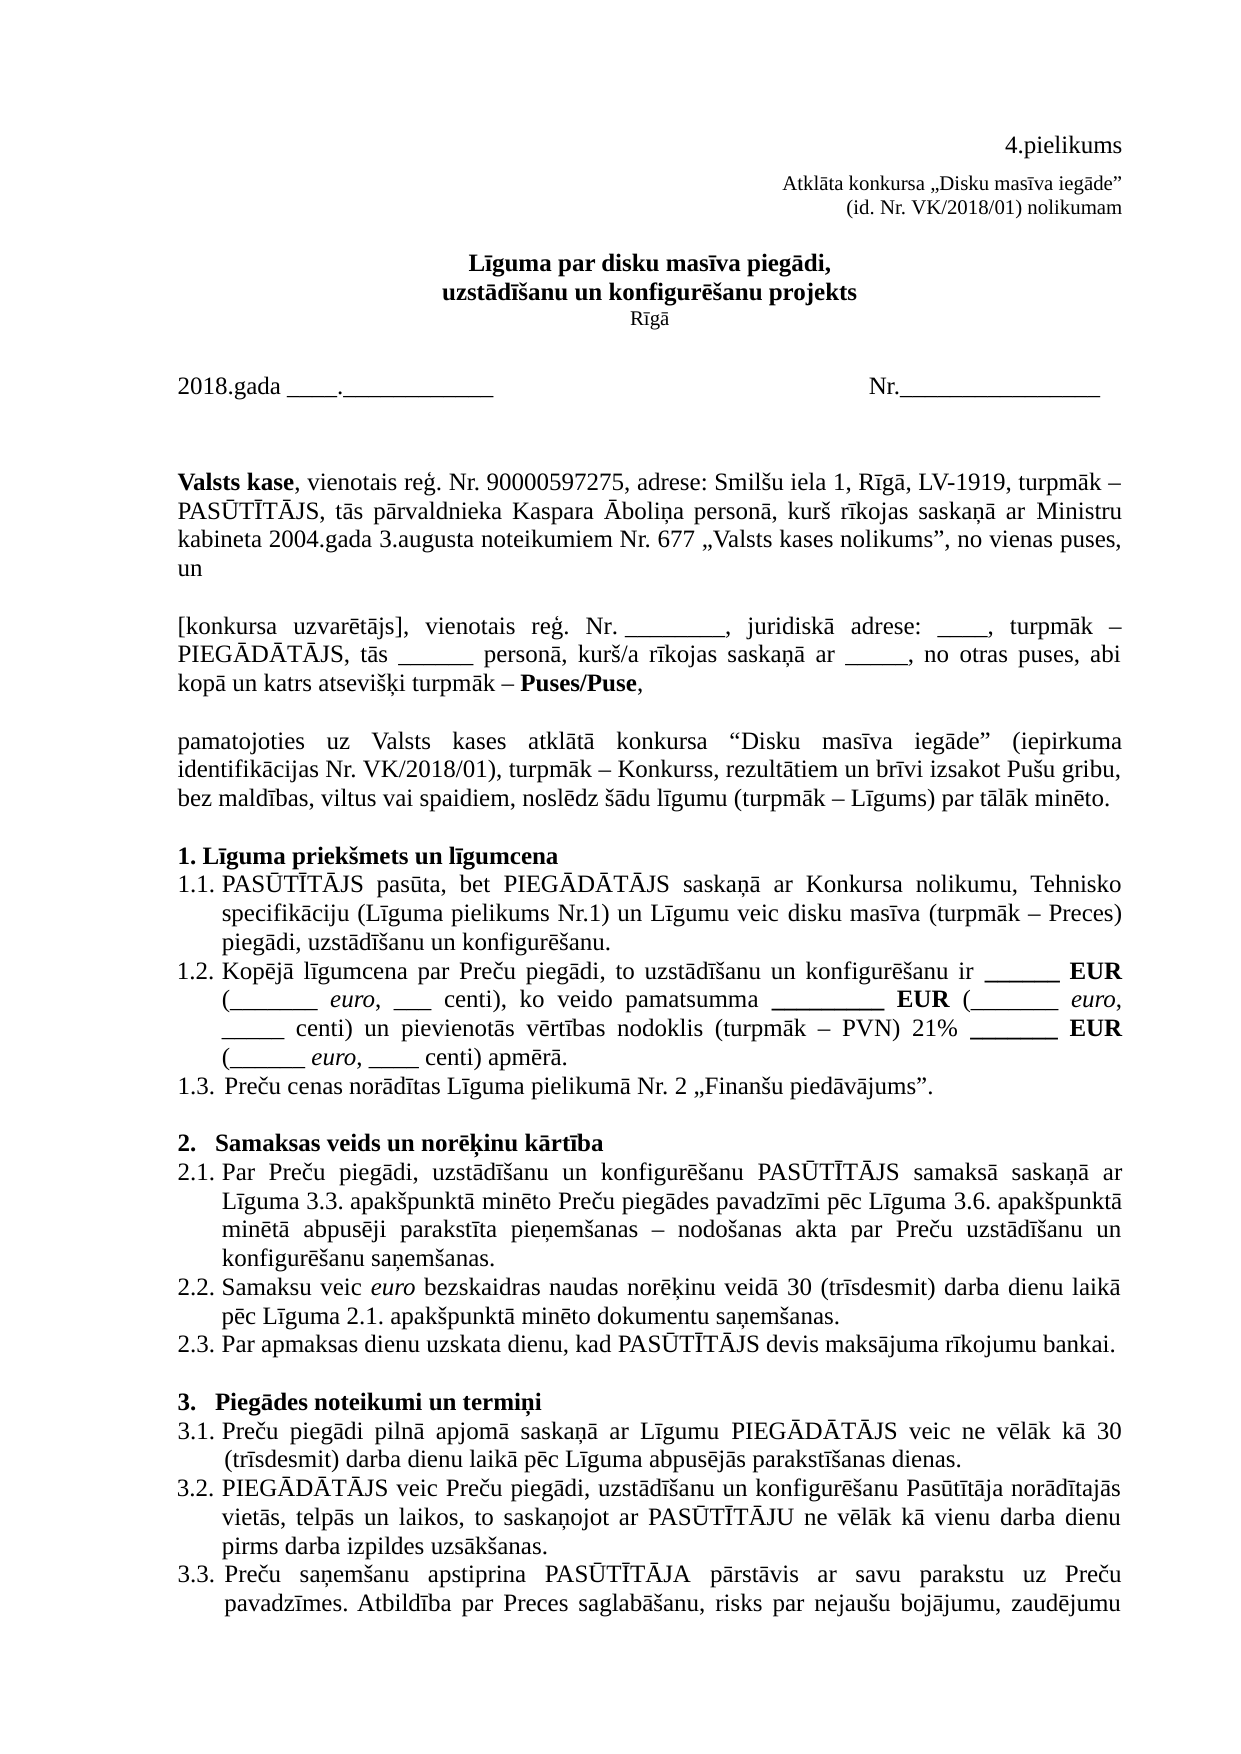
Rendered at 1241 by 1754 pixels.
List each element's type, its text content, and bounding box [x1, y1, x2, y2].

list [177, 1559, 1122, 1617]
text (id. Nr. VK/2018/01) nolikumam [177, 195, 1122, 219]
table_header Nr.________________ [638, 371, 1111, 438]
table_header 2018.gada ____.____________ [166, 371, 638, 438]
text 4.pielikums [177, 130, 1122, 159]
text Valsts kase, vienotais reģ. Nr. 90000597275, adrese: Smilšu iela 1, Rīgā, LV-1919, turpmāk – PASŪTĪTĀJS, tās pārvaldnieka Kaspara Āboliņa personā, kurš rīkojas saskaņā ar Ministru kabineta 2004.gada 3.augusta noteikumiem Nr. 677 „Valsts kases nolikums”, no vienas puses, un [177, 467, 1122, 582]
list PASŪTĪTĀJS pasūta, bet PIEGĀDĀtājs saskaņā ar Konkursa nolikumu, Tehnisko specifikāciju (Līguma pielikums Nr.1) un Līgumu veic disku masīva (turpmāk – Preces) piegādi, uzstādīšanu un konfigurēšanu. [177, 869, 1122, 956]
list Samaksas veids un norēķinu kārtība [177, 1128, 1122, 1157]
text Līguma par disku masīva piegādi, uzstādīšanu un konfigurēšanu projekts [177, 248, 1122, 306]
list PIEGĀDĀTĀJS veic Preču piegādi, uzstādīšanu un konfigurēšanu Pasūtītāja norādītajās vietās, telpās un laikos, to saskaņojot ar PASŪTĪTĀJU ne vēlāk kā vienu darba dienu pirms darba izpildes uzsākšanas. [177, 1473, 1122, 1559]
list Piegādes noteikumi un termiņi [177, 1387, 1122, 1416]
text Atklāta konkursa „Disku masīva iegāde” [177, 171, 1122, 195]
list Kopējā līgumcena par Preču piegādi, to uzstādīšanu un konfigurēšanu ir ______ EUR (_______ euro, ___ centi), ko veido pamatsumma _________ EUR (_______ euro, _____ centi) un pievienotās vērtības nodoklis (turpmāk – PVN) 21% _______ EUR (______ euro, ____ centi) apmērā. [177, 956, 1122, 1071]
text Rīgā [177, 306, 1122, 329]
list Par Preču piegādi, uzstādīšanu un konfigurēšanu Pasūtītājs samaksā saskaņā ar Līguma 3.3. apakšpunktā minēto Preču piegādes pavadzīmi pēc Līguma 3.6. apakšpunktā minētā abpusēji parakstīta pieņemšanas – nodošanas akta par Preču uzstādīšanu un konfigurēšanu saņemšanas. [177, 1157, 1122, 1272]
list Preču cenas norādītas Līguma pielikumā Nr. 2 „Finanšu piedāvājums”. [177, 1071, 1122, 1099]
list Samaksu veic euro bezskaidras naudas norēķinu veidā 30 (trīsdesmit) darba dienu laikā pēc Līguma 2.1. apakšpunktā minēto dokumentu saņemšanas. [177, 1272, 1122, 1329]
list Par apmaksas dienu uzskata dienu, kad PASŪTĪTĀJS devis maksājuma rīkojumu bankai. [177, 1329, 1122, 1358]
text [konkursa uzvarētājs], vienotais reģ. Nr. ________, juridiskā adrese: ____, turpmāk – PIEGĀDĀTĀJS, tās ______ personā, kurš/a rīkojas saskaņā ar _____, no otras puses, abi kopā un katrs atsevišķi turpmāk – Puses/Puse, [177, 611, 1122, 697]
text pamatojoties uz Valsts kases atklātā konkursa “Disku masīva iegāde” (iepirkuma identifikācijas Nr. VK/2018/01), turpmāk – Konkurss, rezultātiem un brīvi izsakot Pušu gribu, bez maldības, viltus vai spaidiem, noslēdz šādu līgumu (turpmāk – Līgums) par tālāk minēto. [177, 726, 1122, 812]
list Preču piegādi pilnā apjomā saskaņā ar Līgumu PIEGĀDĀTĀJS veic ne vēlāk kā 30 (trīsdesmit) darba dienu laikā pēc Līguma abpusējās parakstīšanas dienas. [177, 1416, 1122, 1473]
text 1. Līguma priekšmets un līgumcena [177, 841, 1122, 869]
